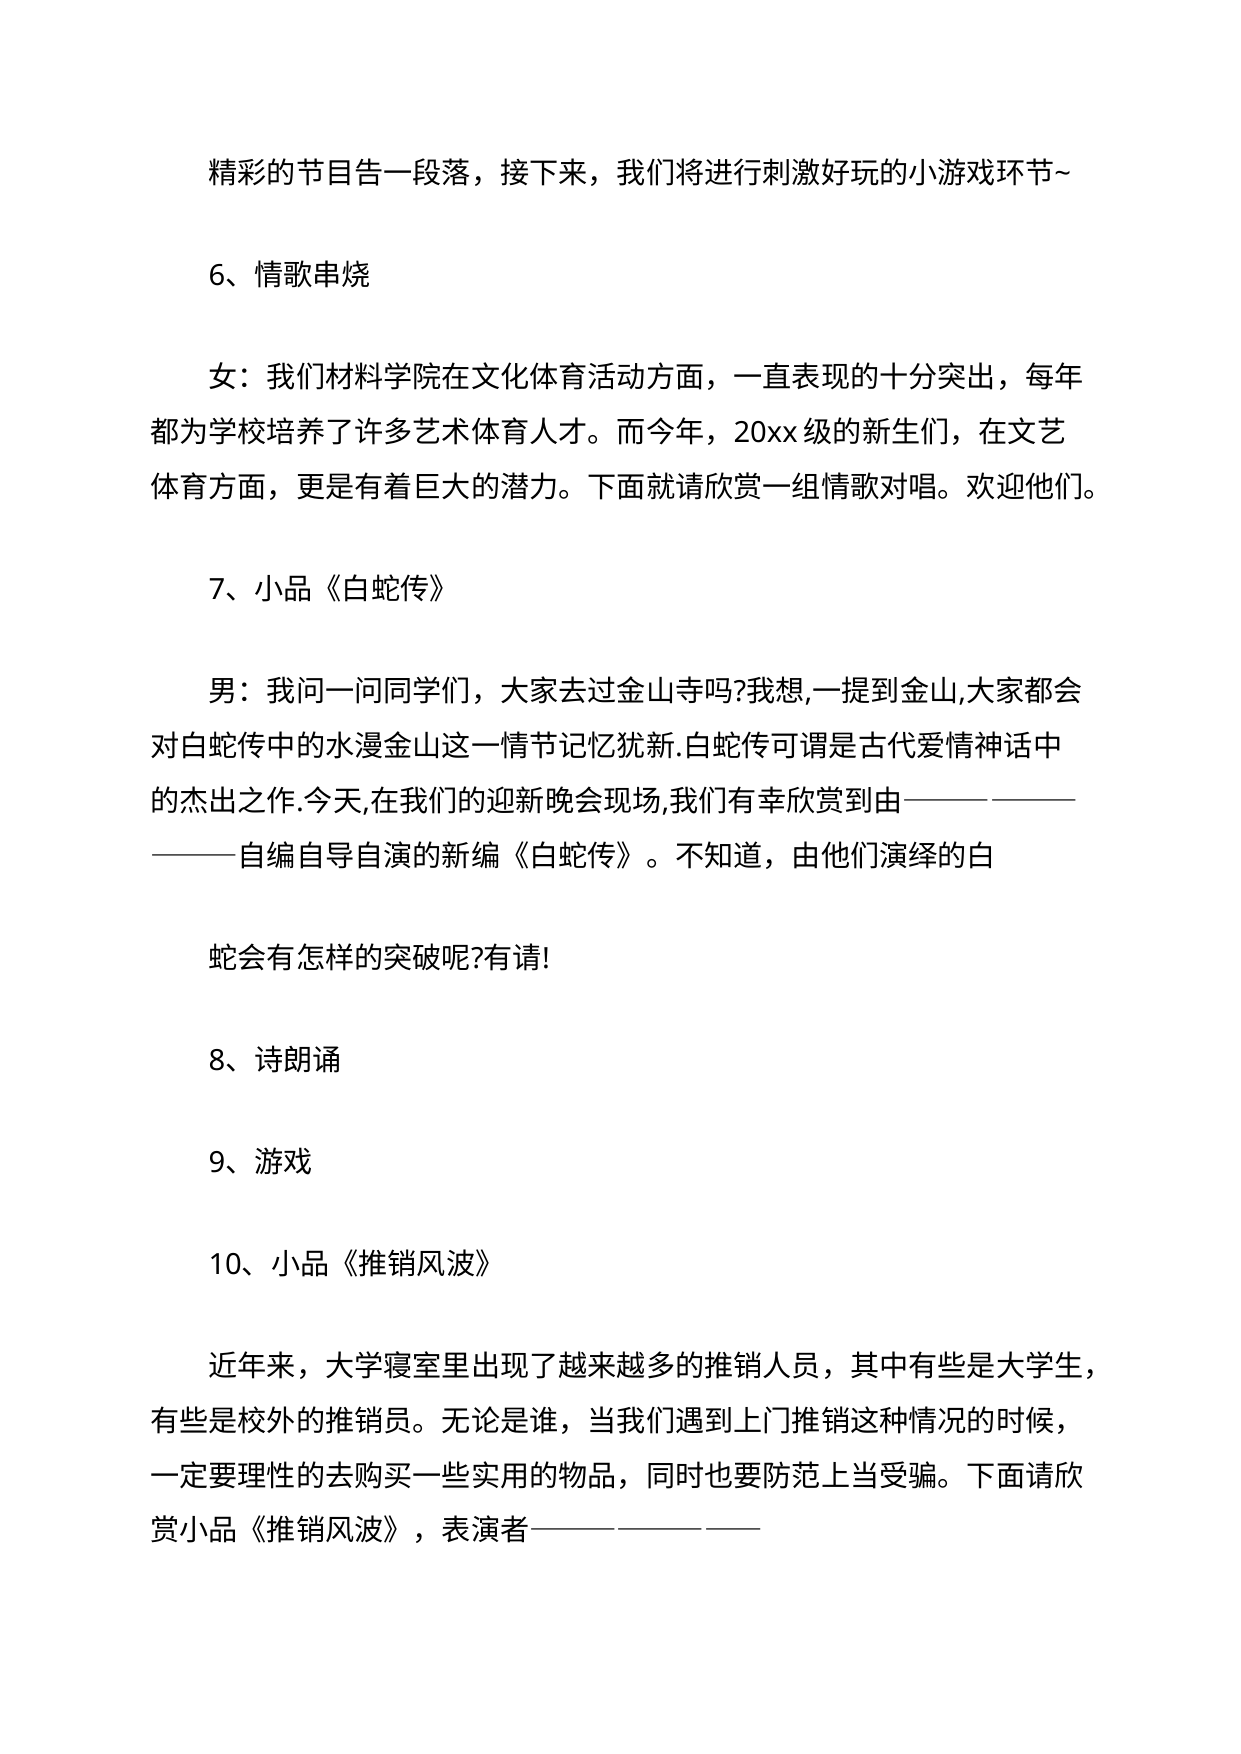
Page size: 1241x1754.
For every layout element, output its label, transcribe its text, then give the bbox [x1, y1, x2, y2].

text 精彩的节目告一段落，接下来，我们将进行刺激好玩的小游戏环节~ [150, 150, 1090, 192]
text 6、情歌串烧 [150, 252, 1090, 294]
text 男：我问一问同学们，大家去过金山寺吗?我想,一提到金山,大家都会对白蛇传中的水漫金山这一情节记忆犹新.白蛇传可谓是古代爱情神话中的杰出之作.今天,在我们的迎新晚会现场,我们有幸欣赏到由—————————自编自导自演的新编《白蛇传》。不知道，由他们演绎的白 [150, 668, 1090, 875]
text 女：我们材料学院在文化体育活动方面，一直表现的十分突出，每年都为学校培养了许多艺术体育人才。而今年，20xx级的新生们，在文艺体育方面，更是有着巨大的潜力。下面就请欣赏一组情歌对唱。欢迎他们。 [150, 354, 1090, 506]
text 9、游戏 [150, 1138, 1090, 1181]
text 10、小品《推销风波》 [150, 1240, 1090, 1283]
text 8、诗朗诵 [150, 1036, 1090, 1079]
text 蛇会有怎样的突破呢?有请! [150, 934, 1090, 977]
text 近年来，大学寝室里出现了越来越多的推销人员，其中有些是大学生，有些是校外的推销员。无论是谁，当我们遇到上门推销这种情况的时候，一定要理性的去购买一些实用的物品，同时也要防范上当受骗。下面请欣赏小品《推销风波》，表演者———————— [150, 1342, 1090, 1549]
text 7、小品《白蛇传》 [150, 566, 1090, 608]
